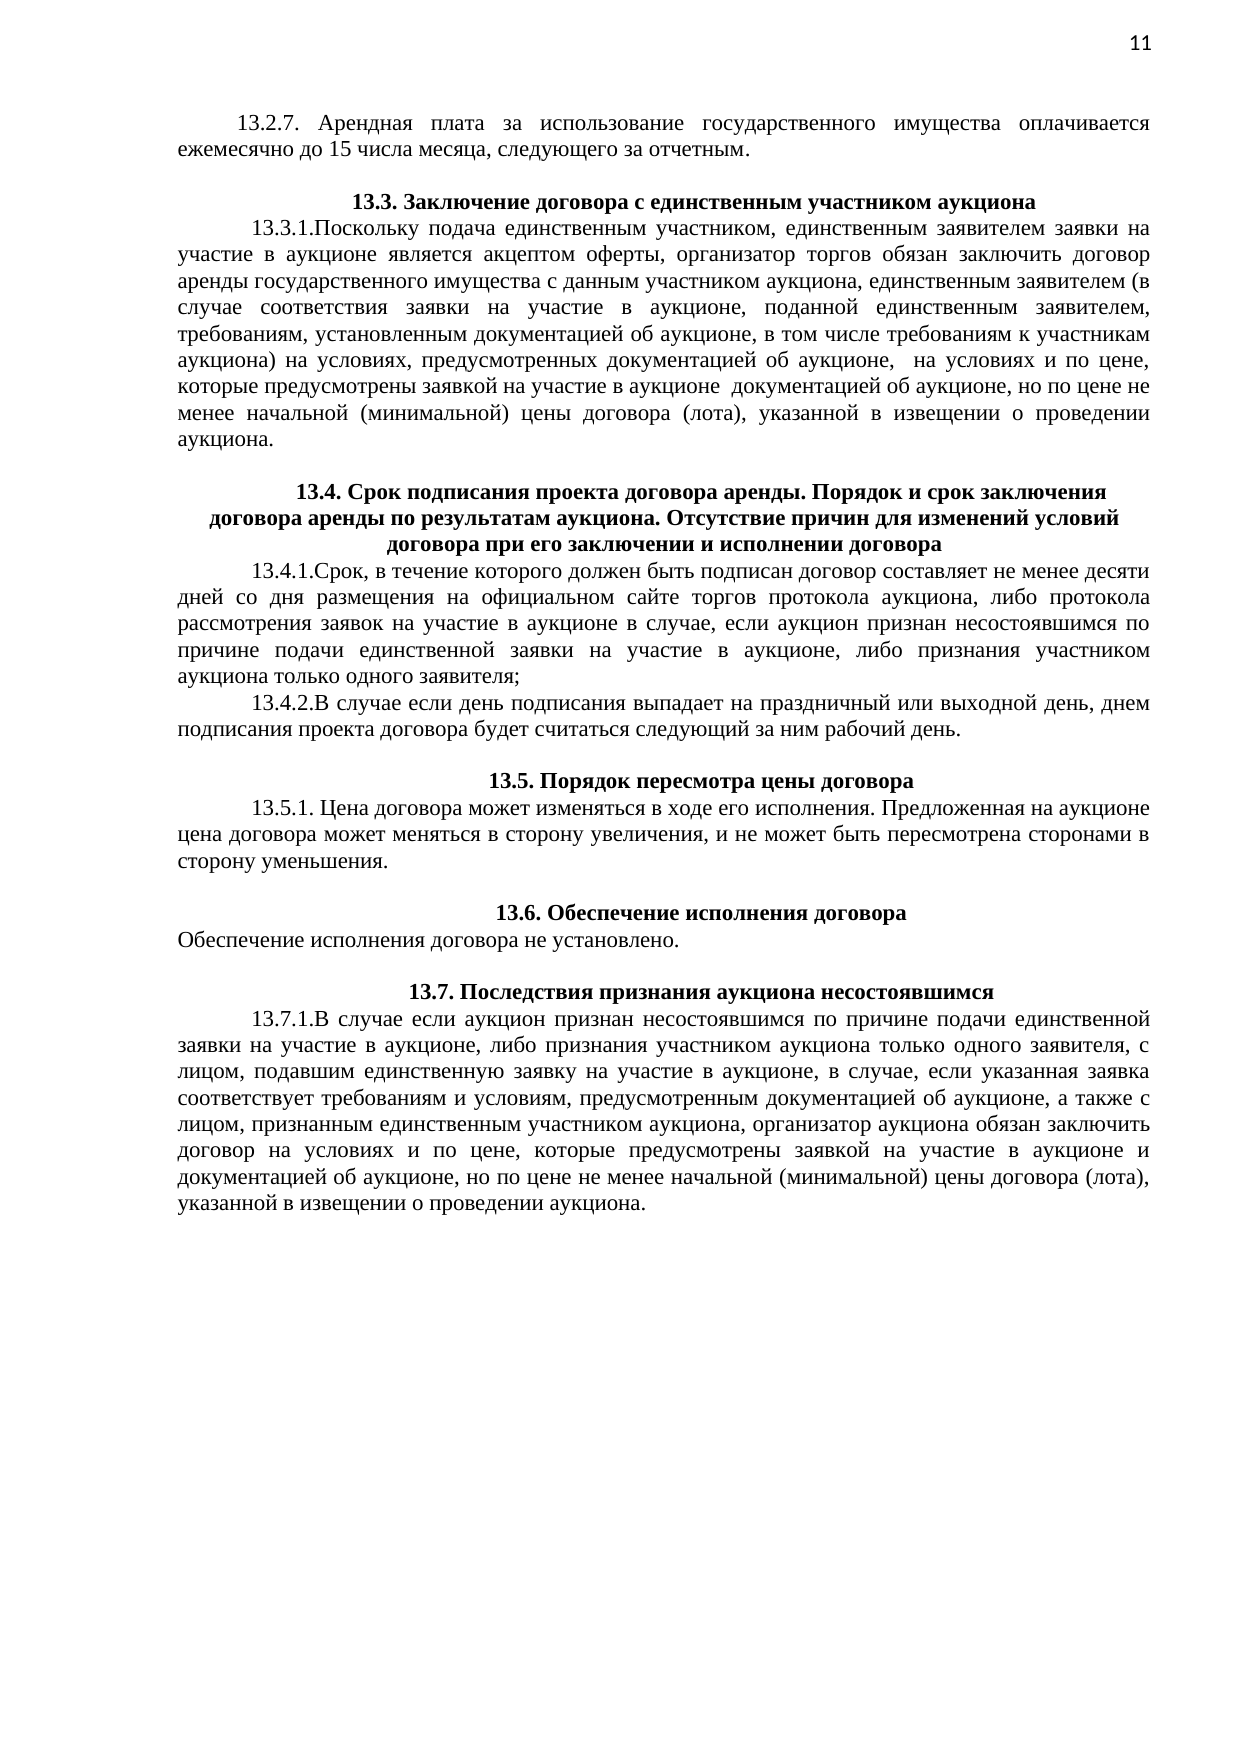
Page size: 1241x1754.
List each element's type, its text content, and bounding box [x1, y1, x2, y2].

text Обеспечение исполнения договора не установлено. [177, 926, 1152, 952]
text 13.7.1.В случае если аукцион признан несостоявшимся по причине подачи единственной заявки на участие в аукционе, либо признания участником аукциона только одного заявителя, с лицом, подавшим единственную заявку на участие в аукционе, в случае, если указанная заявка соответствует требованиям и условиям, предусмотренным документацией об аукционе, а также с лицом, признанным единственным участником аукциона, организатор аукциона обязан заключить договор на условиях и по цене, которые предусмотрены заявкой на участие в аукционе и документацией об аукционе, но по цене не менее начальной (минимальной) цены договора (лота), указанной в извещении о проведении аукциона. [177, 1005, 1152, 1216]
text 13.3.1.Поскольку подача единственным участником, единственным заявителем заявки на участие в аукционе является акцептом оферты, организатор торгов обязан заключить договор аренды государственного имущества с данным участником аукциона, единственным заявителем (в случае соответствия заявки на участие в аукционе, поданной единственным заявителем, требованиям, установленным документацией об аукционе, в том числе требованиям к участникам аукциона) на условиях, предусмотренных документацией об аукционе, на условиях и по цене, которые предусмотрены заявкой на участие в аукционе документацией об аукционе, но по цене не менее начальной (минимальной) цены договора (лота), указанной в извещении о проведении аукциона. [177, 214, 1152, 451]
text 13.7. Последствия признания аукциона несостоявшимся [177, 978, 1152, 1005]
text 13.4.2.В случае если день подписания выпадает на праздничный или выходной день, днем подписания проекта договора будет считаться следующий за ним рабочий день. [177, 688, 1152, 741]
text 13.3. Заключение договора с единственным участником аукциона [177, 188, 1152, 214]
text 13.2.7. Арендная плата за использование государственного имущества оплачивается ежемесячно до 15 числа месяца, следующего за отчетным. [177, 109, 1152, 161]
text 13.6. Обеспечение исполнения договора [177, 899, 1152, 926]
text 13.5.1. Цена договора может изменяться в ходе его исполнения. Предложенная на аукционе цена договора может меняться в сторону увеличения, и не может быть пересмотрена сторонами в сторону уменьшения. [177, 794, 1152, 873]
text 13.4. Срок подписания проекта договора аренды. Порядок и срок заключения договора аренды по результатам аукциона. Отсутствие причин для изменений условий договора при его заключении и исполнении договора [177, 478, 1152, 557]
text 13.4.1.Срок, в течение которого должен быть подписан договор составляет не менее десяти дней со дня размещения на официальном сайте торгов протокола аукциона, либо протокола рассмотрения заявок на участие в аукционе в случае, если аукцион признан несостоявшимся по причине подачи единственной заявки на участие в аукционе, либо признания участником аукциона только одного заявителя; [177, 557, 1152, 688]
text 13.5. Порядок пересмотра цены договора [177, 768, 1152, 794]
